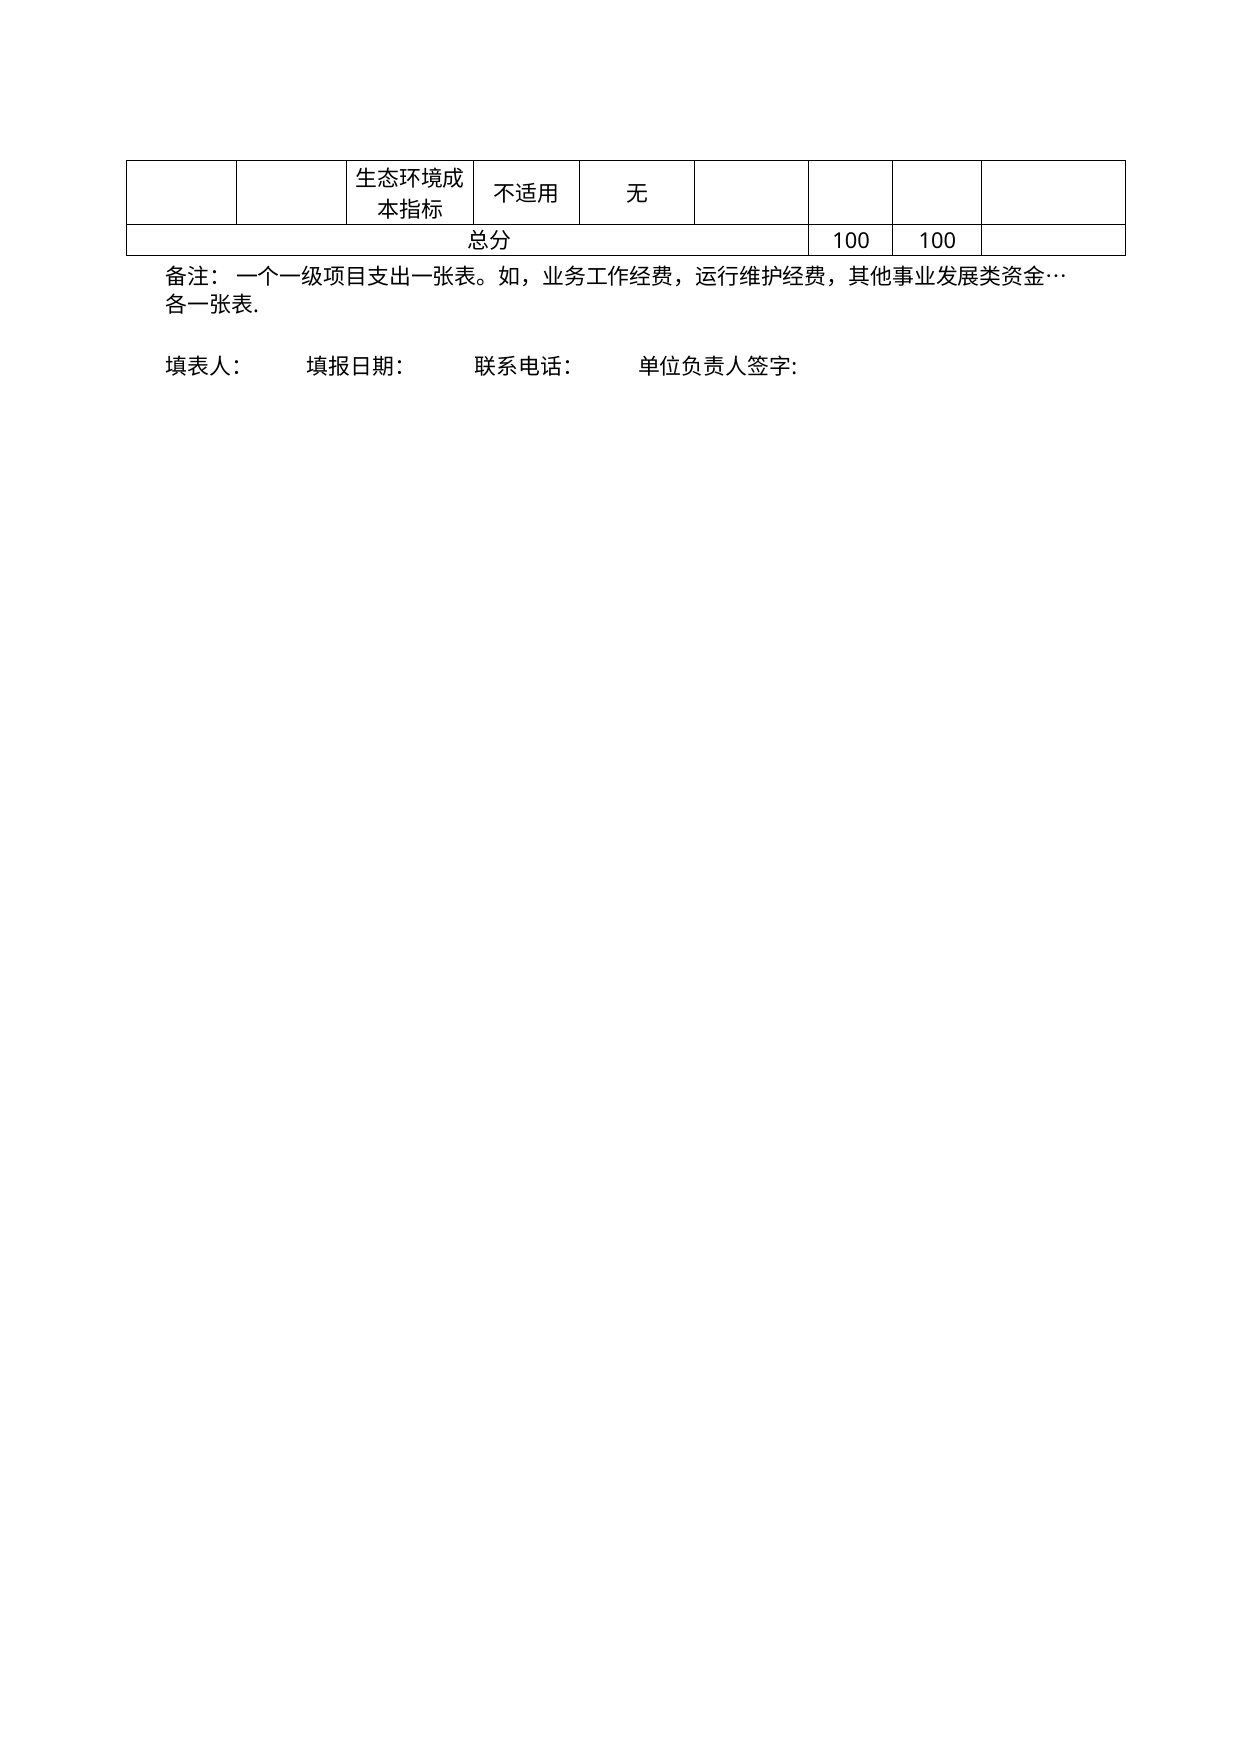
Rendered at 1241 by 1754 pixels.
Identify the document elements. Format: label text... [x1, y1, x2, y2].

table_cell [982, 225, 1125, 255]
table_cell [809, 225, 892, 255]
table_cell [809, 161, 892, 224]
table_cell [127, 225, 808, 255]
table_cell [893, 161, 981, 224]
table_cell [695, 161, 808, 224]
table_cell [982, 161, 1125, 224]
text 填表人： 填报日期： 联系电话： 单位负责人签字: [165, 349, 1087, 380]
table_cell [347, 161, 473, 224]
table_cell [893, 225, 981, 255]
text 备注： 一个一级项目支出一张表。如，业务工作经费，运行维护经费，其他事业发展类资金…各一张表. [165, 261, 1087, 319]
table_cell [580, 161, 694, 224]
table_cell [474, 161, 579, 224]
